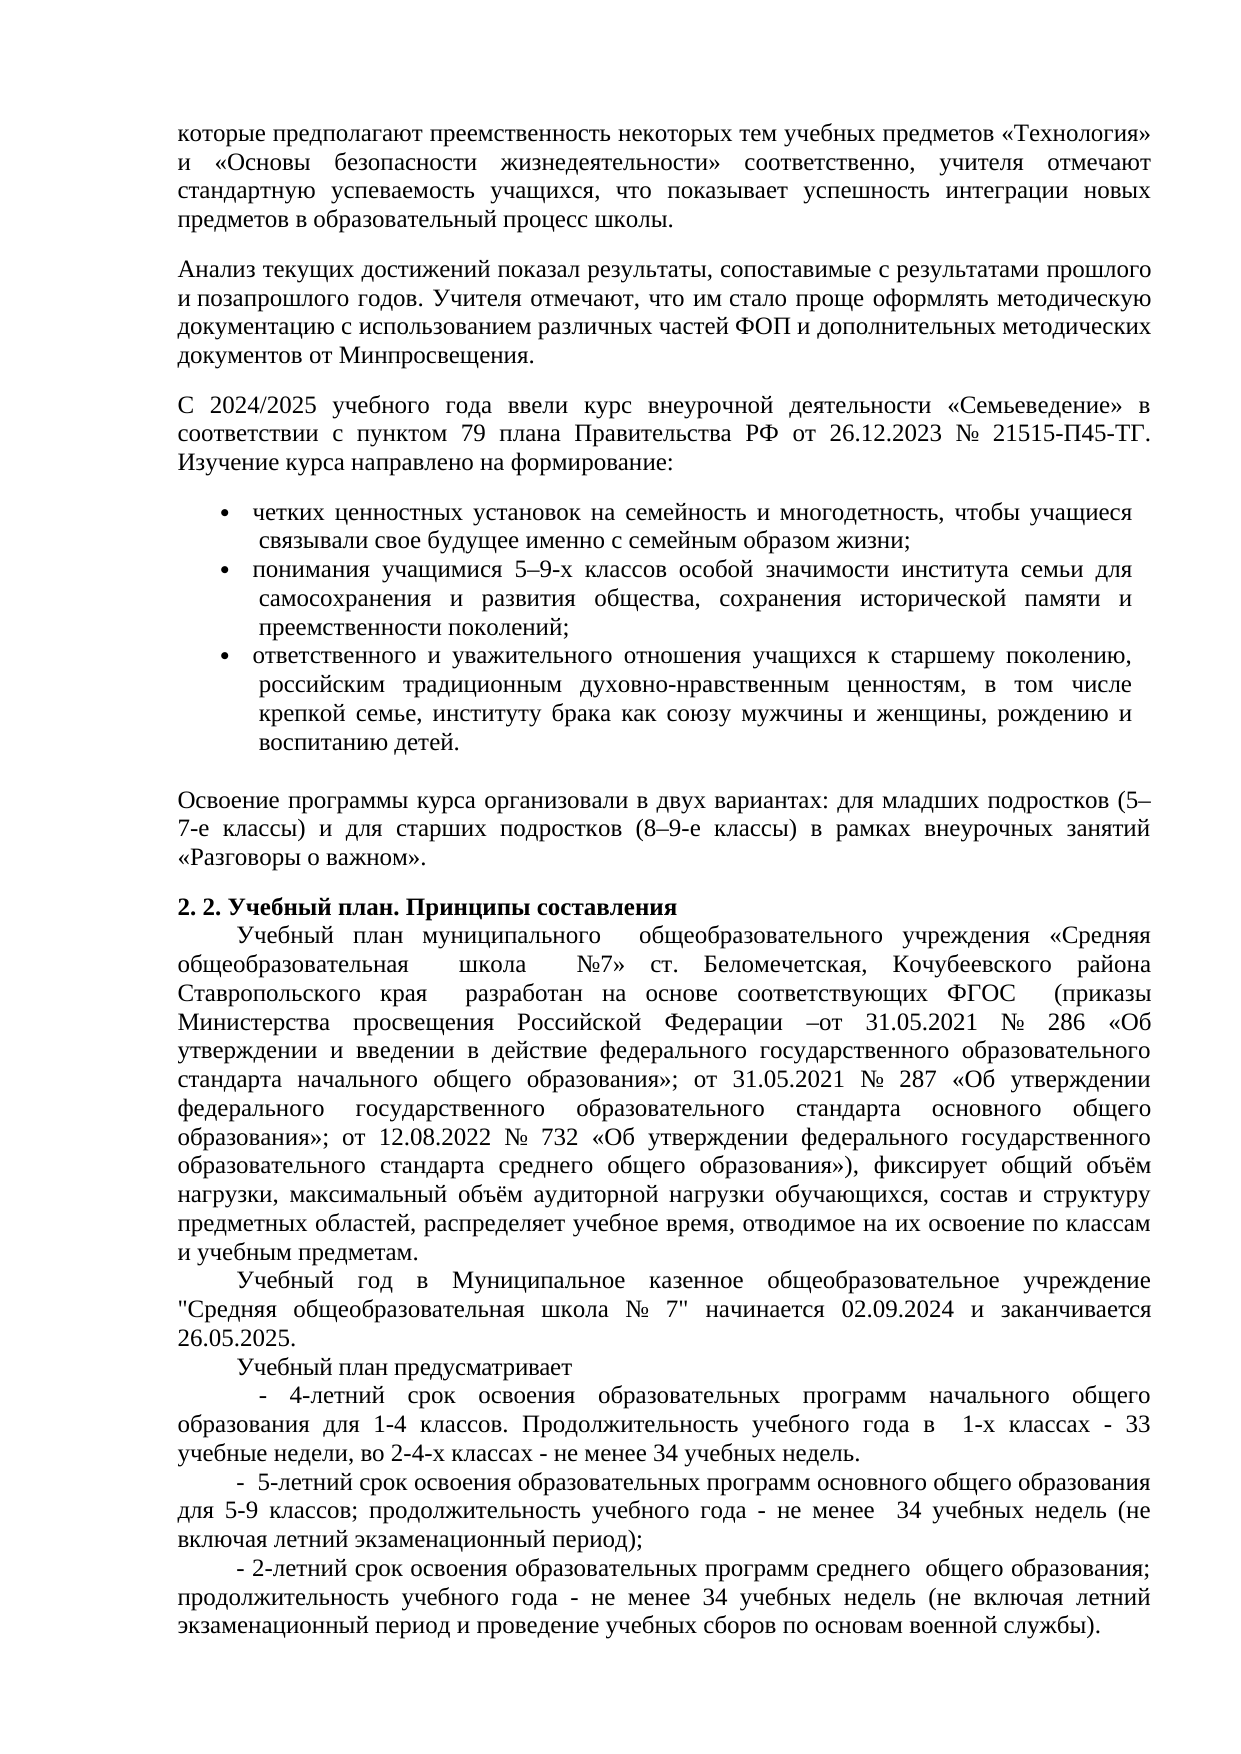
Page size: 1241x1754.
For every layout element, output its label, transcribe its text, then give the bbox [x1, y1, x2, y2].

text - 4-летний срок освоения образовательных программ начального общего образования для 1-4 классов. Продолжительность учебного года в 1-х классах - 33 учебные недели, во 2-4-х классах - не менее 34 учебных недель. [177, 1381, 1152, 1467]
list ответственного и уважительного отношения учащихся к старшему поколению, российским традиционным духовно-нравственным ценностям, в том числе крепкой семье, институту брака как союзу мужчины и женщины, рождению и воспитанию детей. [221, 641, 1133, 756]
text Анализ текущих достижений показал результаты, сопоставимые с результатами прошлого и позапрошлого годов. Учителя отмечают, что им стало проще оформлять методическую документацию с использованием различных частей ФОП и дополнительных методических документов от Минпросвещения. [177, 254, 1152, 369]
text - 5-летний срок освоения образовательных программ основного общего образования для 5-9 классов; продолжительность учебного года - не менее 34 учебных недель (не включая летний экзаменационный период); [177, 1467, 1152, 1553]
text 2. 2. Учебный план. Принципы составления [177, 892, 1152, 921]
text С 2024/2025 учебного года ввели курс внеурочной деятельности «Семьеведение» в соответствии с пунктом 79 плана Правительства РФ от 26.12.2023 № 21515-П45-ТГ. Изучение курса направлено на формирование: [177, 390, 1152, 476]
list четких ценностных установок на семейность и многодетность, чтобы учащиеся связывали свое будущее именно с семейным образом жизни; [221, 497, 1133, 554]
list понимания учащимися 5–9-х классов особой значимости института семьи для самосохранения и развития общества, сохранения исторической памяти и преемственности поколений; [221, 554, 1133, 641]
text Учебный план предусматривает [177, 1352, 1152, 1381]
text - 2-летний срок освоения образовательных программ среднего общего образования; продолжительность учебного года - не менее 34 учебных недель (не включая летний экзаменационный период и проведение учебных сборов по основам военной службы). [177, 1553, 1152, 1639]
text Учебный план муниципального общеобразовательного учреждения «Средняя общеобразовательная школа №7» ст. Беломечетская, Кочубеевского района Ставропольского края разработан на основе соответствующих ФГОС (приказы Министерства просвещения Российской Федерации –от 31.05.2021 № 286 «Об утверждении и введении в действие федерального государственного образовательного стандарта начального общего образования»; от 31.05.2021 № 287 «Об утверждении федерального государственного образовательного стандарта основного общего образования»; от 12.08.2022 № 732 «Об утверждении федерального государственного образовательного стандарта среднего общего образования»), фиксирует общий объём нагрузки, максимальный объём аудиторной нагрузки обучающихся, состав и структуру предметных областей, распределяет учебное время, отводимое на их освоение по классам и учебным предметам. [177, 921, 1152, 1266]
text Освоение программы курса организовали в двух вариантах: для младших подростков (5–7-е классы) и для старших подростков (8–9-е классы) в рамках внеурочных занятий «Разговоры о важном». [177, 785, 1152, 871]
text Учебный год в Муниципальное казенное общеобразовательное учреждение "Средняя общеобразовательная школа № 7" начинается 02.09.2024 и заканчивается 26.05.2025. [177, 1266, 1152, 1352]
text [177, 118, 1152, 233]
